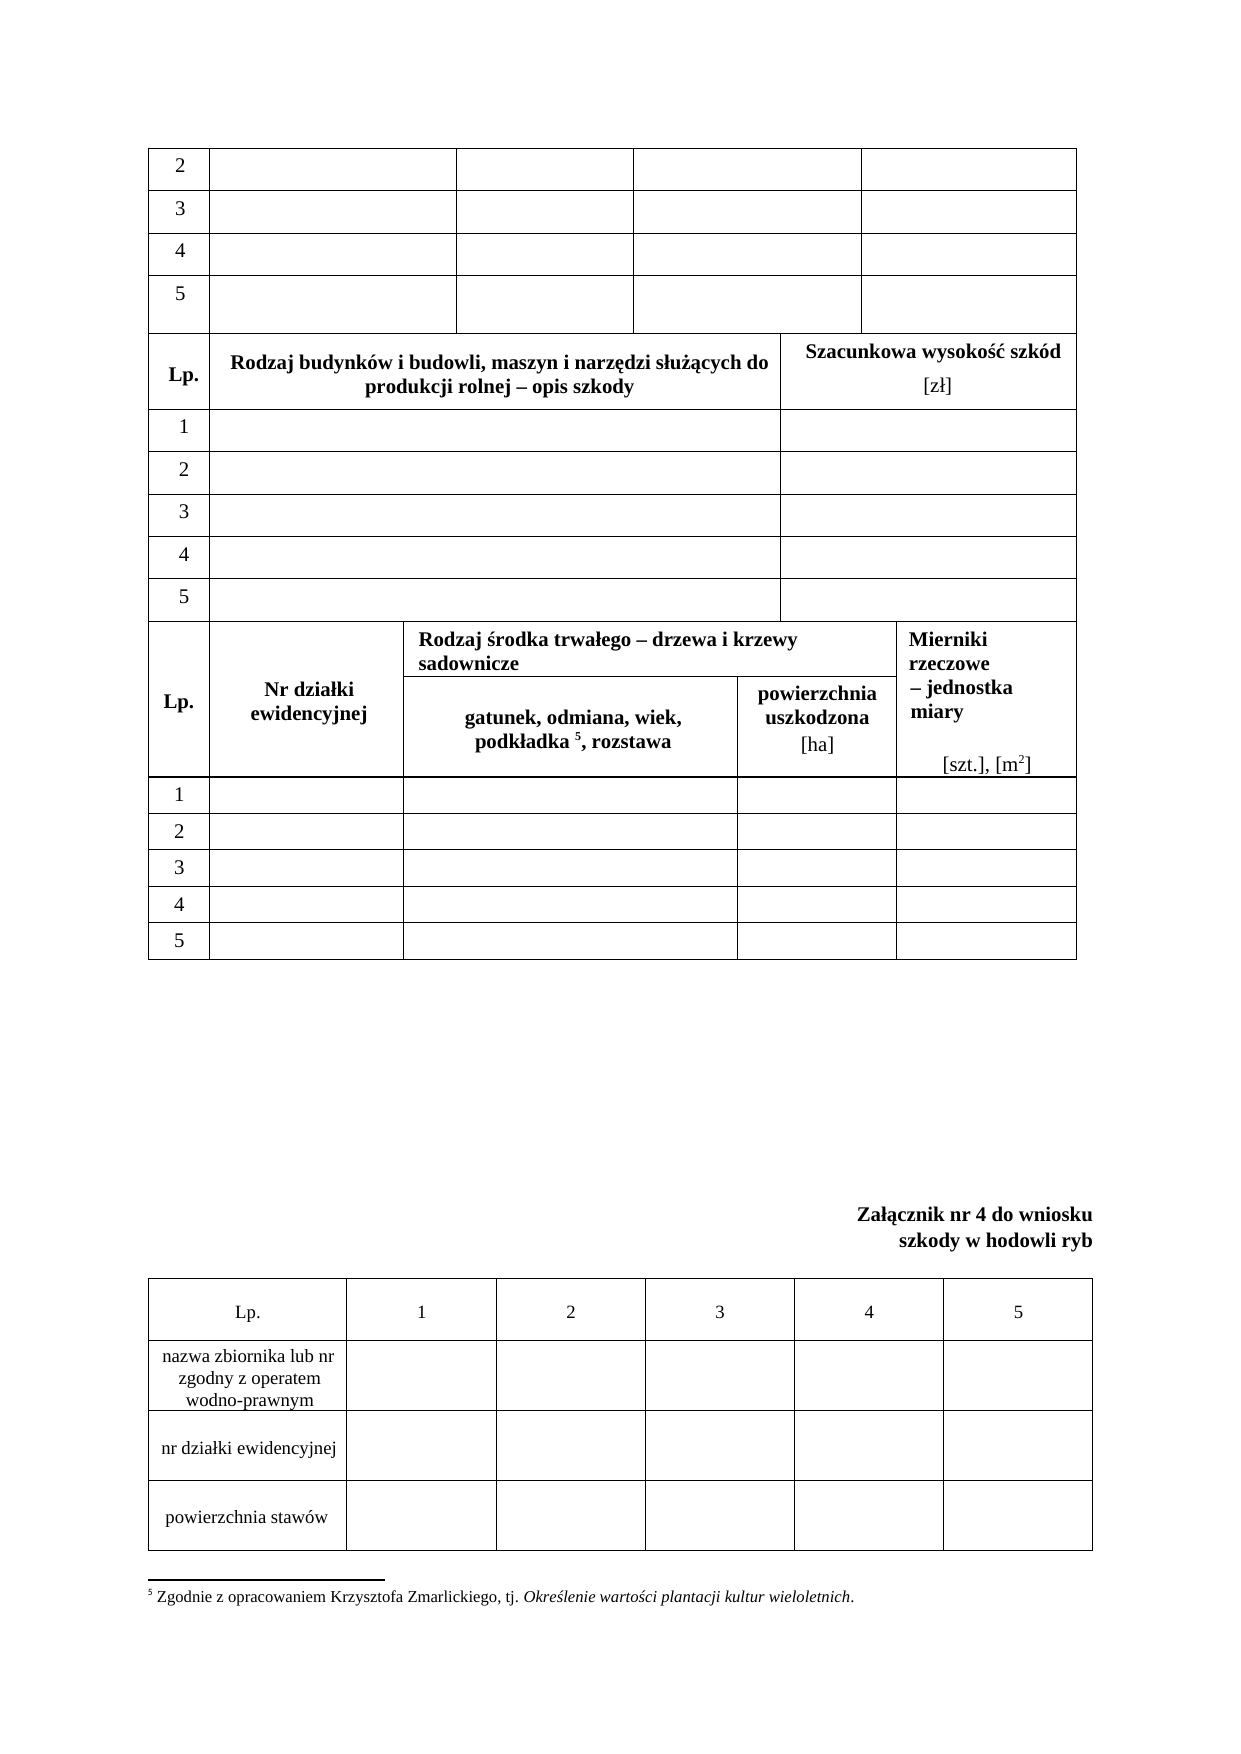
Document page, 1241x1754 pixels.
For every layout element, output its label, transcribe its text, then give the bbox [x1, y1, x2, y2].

table_cell 5 [149, 276, 209, 333]
table_header Lp. [149, 1279, 346, 1340]
table_cell nazwa zbiornika lub nr zgodny z operatem wodno-prawnym [149, 1341, 346, 1410]
table_cell [781, 537, 1076, 578]
table_cell [210, 923, 403, 959]
table_cell [944, 1481, 1092, 1549]
table_cell [457, 276, 633, 333]
table_cell [897, 923, 1076, 959]
table_cell [862, 276, 1076, 333]
table_cell [781, 452, 1076, 493]
table_cell 4 [149, 234, 209, 275]
table_cell powierzchnia stawów [149, 1481, 346, 1549]
table_header 4 [795, 1279, 943, 1340]
table_cell [210, 537, 780, 578]
table_cell [210, 579, 780, 621]
table_cell [795, 1341, 943, 1410]
table_cell [404, 814, 737, 849]
table_cell [738, 923, 896, 959]
table_cell Rodzaj budynków i budowli, maszyn i narzędzi służących do produkcji rolnej – opis szkody [210, 334, 780, 409]
table_cell [897, 778, 1076, 813]
table_cell [634, 276, 861, 333]
table_cell [795, 1411, 943, 1480]
table_cell [781, 495, 1076, 536]
table_cell [347, 1481, 496, 1549]
table_cell [404, 923, 737, 959]
table_cell [944, 1411, 1092, 1480]
table_cell [210, 452, 780, 493]
table_cell [497, 1341, 645, 1410]
table_cell [862, 234, 1076, 275]
table_header 5 [944, 1279, 1092, 1340]
table_cell 2 [149, 814, 209, 849]
table_cell [347, 1411, 496, 1480]
table_cell Nr działki ewidencyjnej [210, 622, 403, 776]
table_cell [862, 191, 1076, 232]
table_cell [781, 579, 1076, 621]
table_cell [646, 1341, 794, 1410]
table_cell [897, 887, 1076, 922]
table_cell 2 [149, 452, 209, 493]
table_cell [497, 1411, 645, 1480]
table_cell [738, 814, 896, 849]
table_cell gatunek, odmiana, wiek, podkładka , rozstawa [404, 677, 737, 776]
table_cell Rodzaj środka trwałego – drzewa i krzewy sadownicze [404, 622, 896, 676]
table_cell 3 [149, 191, 209, 232]
table_header 3 [646, 1279, 794, 1340]
table_cell [634, 191, 861, 232]
table_cell [897, 814, 1076, 849]
table_cell [897, 850, 1076, 886]
table_cell 5 [149, 923, 209, 959]
table_cell Lp. [149, 334, 209, 409]
table_cell [404, 887, 737, 922]
table_cell [738, 850, 896, 886]
table_cell [210, 495, 780, 536]
table_cell [497, 1481, 645, 1549]
table_cell [210, 887, 403, 922]
table_header 2 [497, 1279, 645, 1340]
table_cell [210, 149, 456, 190]
table_cell 2 [149, 149, 209, 190]
table_cell 5 [149, 579, 209, 621]
table_cell [634, 234, 861, 275]
table_header 1 [347, 1279, 496, 1340]
table_cell 1 [149, 410, 209, 451]
table_cell [347, 1341, 496, 1410]
text szkody w hodowli ryb [146, 1228, 1093, 1252]
table_cell [738, 887, 896, 922]
table_cell [210, 191, 456, 232]
table_cell [210, 850, 403, 886]
table_cell [404, 850, 737, 886]
table_cell [210, 410, 780, 451]
table_cell [457, 149, 633, 190]
table_cell [634, 149, 861, 190]
table_cell [862, 149, 1076, 190]
table_cell 4 [149, 887, 209, 922]
table_cell 1 [149, 778, 209, 813]
table_cell [404, 778, 737, 813]
table_cell [646, 1481, 794, 1549]
table_cell 3 [149, 850, 209, 886]
table_cell [210, 814, 403, 849]
table_cell [795, 1481, 943, 1549]
table_cell Mierniki rzeczowe – jednostka miary [szt.], [m2] [897, 622, 1076, 776]
table_cell 3 [149, 495, 209, 536]
table_cell [210, 778, 403, 813]
table_cell [646, 1411, 794, 1480]
table_cell Szacunkowa wysokość szkód [zł] [781, 334, 1076, 409]
text Załącznik nr 4 do wniosku [146, 1202, 1093, 1226]
table_cell [457, 191, 633, 232]
table_cell Lp. [149, 622, 209, 776]
table_cell [457, 234, 633, 275]
table_cell powierzchnia uszkodzona [ha] [738, 677, 896, 776]
table_cell [944, 1341, 1092, 1410]
table_cell [210, 276, 456, 333]
table_cell 4 [149, 537, 209, 578]
table_cell [210, 234, 456, 275]
table_cell nr działki ewidencyjnej [149, 1411, 346, 1480]
table_cell [781, 410, 1076, 451]
table_cell [738, 778, 896, 813]
